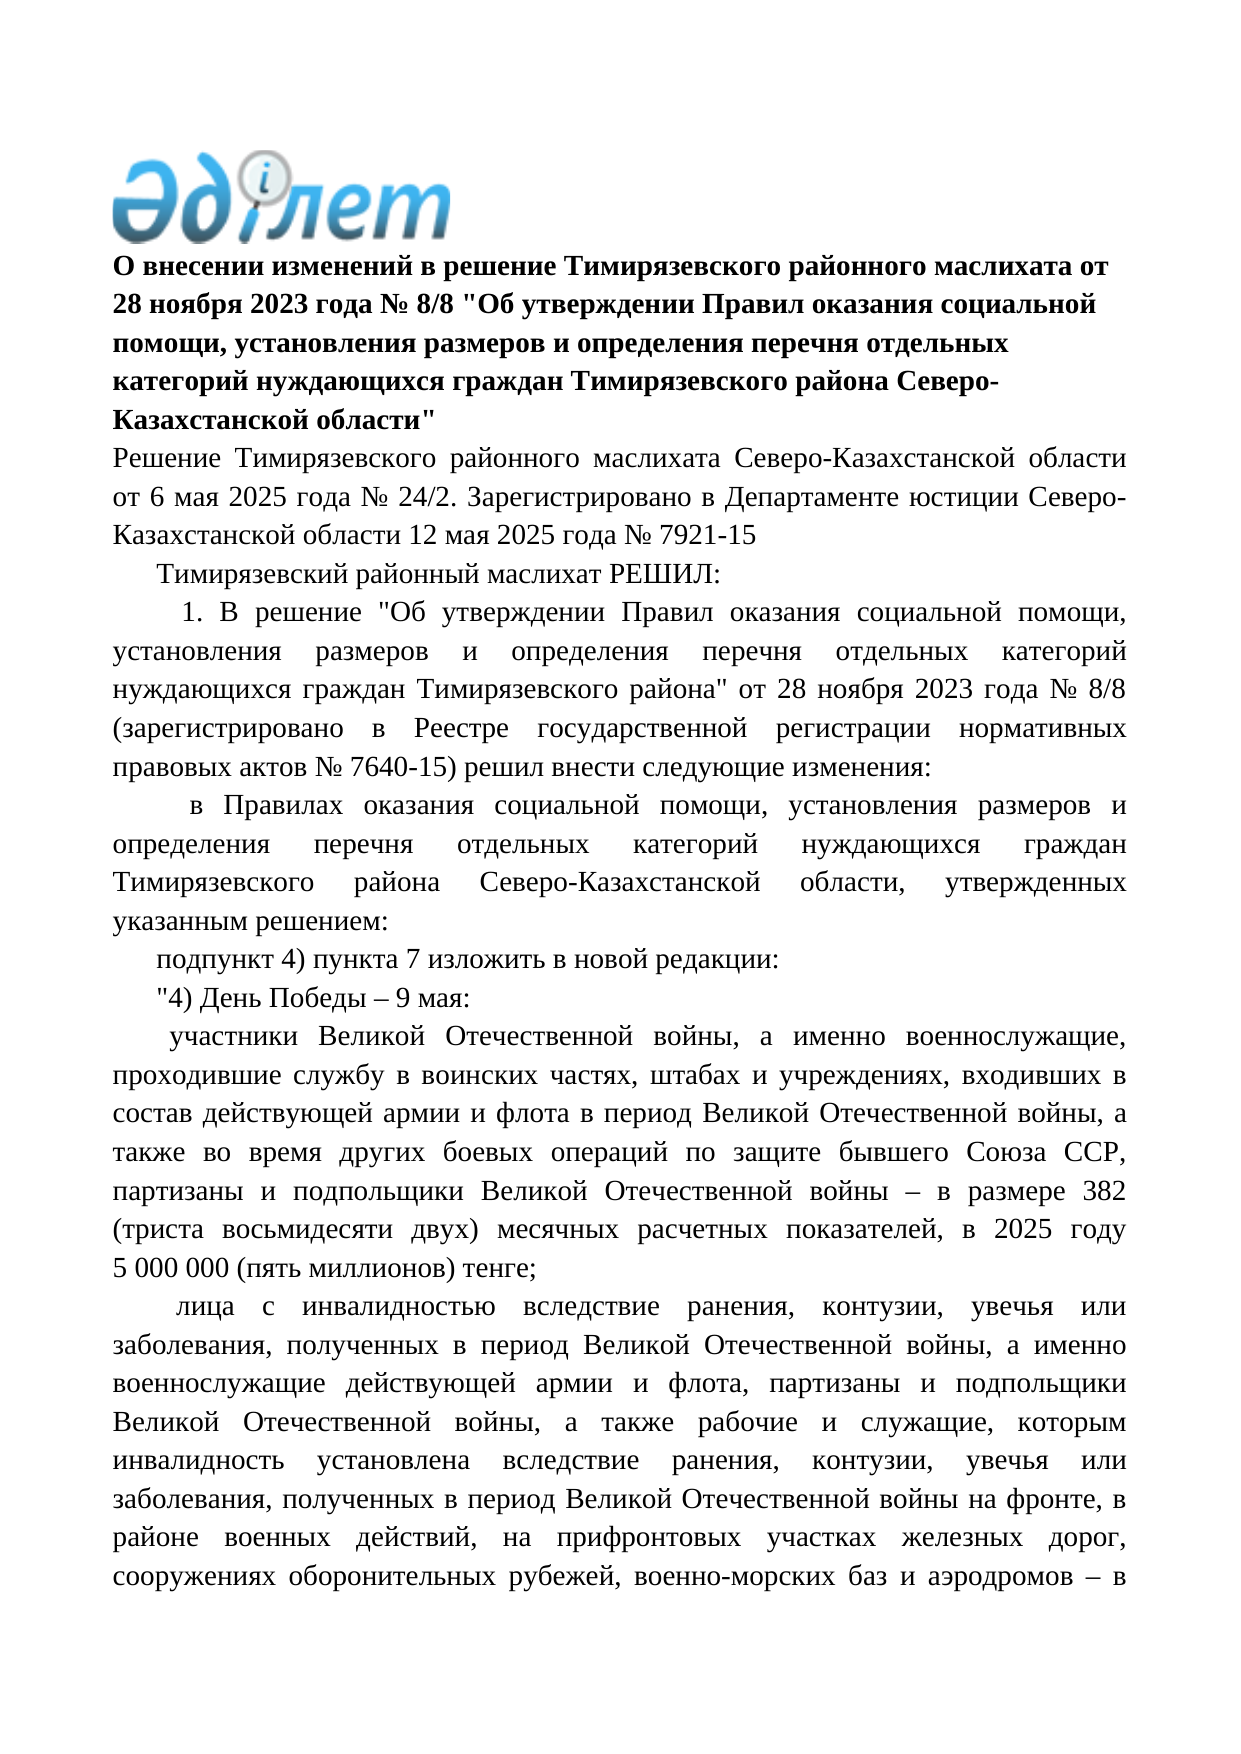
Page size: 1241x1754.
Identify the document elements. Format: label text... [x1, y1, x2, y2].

text "4) День Победы – 9 мая: [112, 980, 1128, 1013]
text участники Великой Отечественной войны, а именно военнослужащие, проходившие службу в воинских частях, штабах и учреждениях, входивших в состав действующей армии и флота в период Великой Отечественной войны, а также во время других боевых операций по защите бывшего Союза ССР, партизаны и подпольщики Великой Отечественной войны – в размере 382 (триста восьмидесяти двух) месячных расчетных показателей, в 2025 году 5 000 000 (пять миллионов) тенге; [112, 1018, 1128, 1283]
text Решение Тимирязевского районного маслихата Северо-Казахстанской области от 6 мая 2025 года № 24/2. Зарегистрировано в Департаменте юстиции Северо-Казахстанской области 12 мая 2025 года № 7921-15 [112, 440, 1128, 551]
text О внесении изменений в решение Тимирязевского районного маслихата от 28 ноября 2023 года № 8/8 "Об утверждении Правил оказания социальной помощи, установления размеров и определения перечня отдельных категорий нуждающихся граждан Тимирязевского района Северо-Казахстанской области" [112, 248, 1128, 435]
text 1. В решение "Об утверждении Правил оказания социальной помощи, установления размеров и определения перечня отдельных категорий нуждающихся граждан Тимирязевского района" от 28 ноября 2023 года № 8/8 (зарегистрировано в Реестре государственной регистрации нормативных правовых актов № 7640-15) решил внести следующие изменения: [112, 594, 1128, 782]
text подпункт 4) пункта 7 изложить в новой редакции: [112, 941, 1128, 975]
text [112, 1288, 1128, 1592]
text Тимирязевский районный маслихат РЕШИЛ: [112, 556, 1128, 589]
text в Правилах оказания социальной помощи, установления размеров и определения перечня отдельных категорий нуждающихся граждан Тимирязевского района Северо-Казахстанской области, утвержденных указанным решением: [112, 787, 1128, 936]
picture [112, 150, 451, 244]
